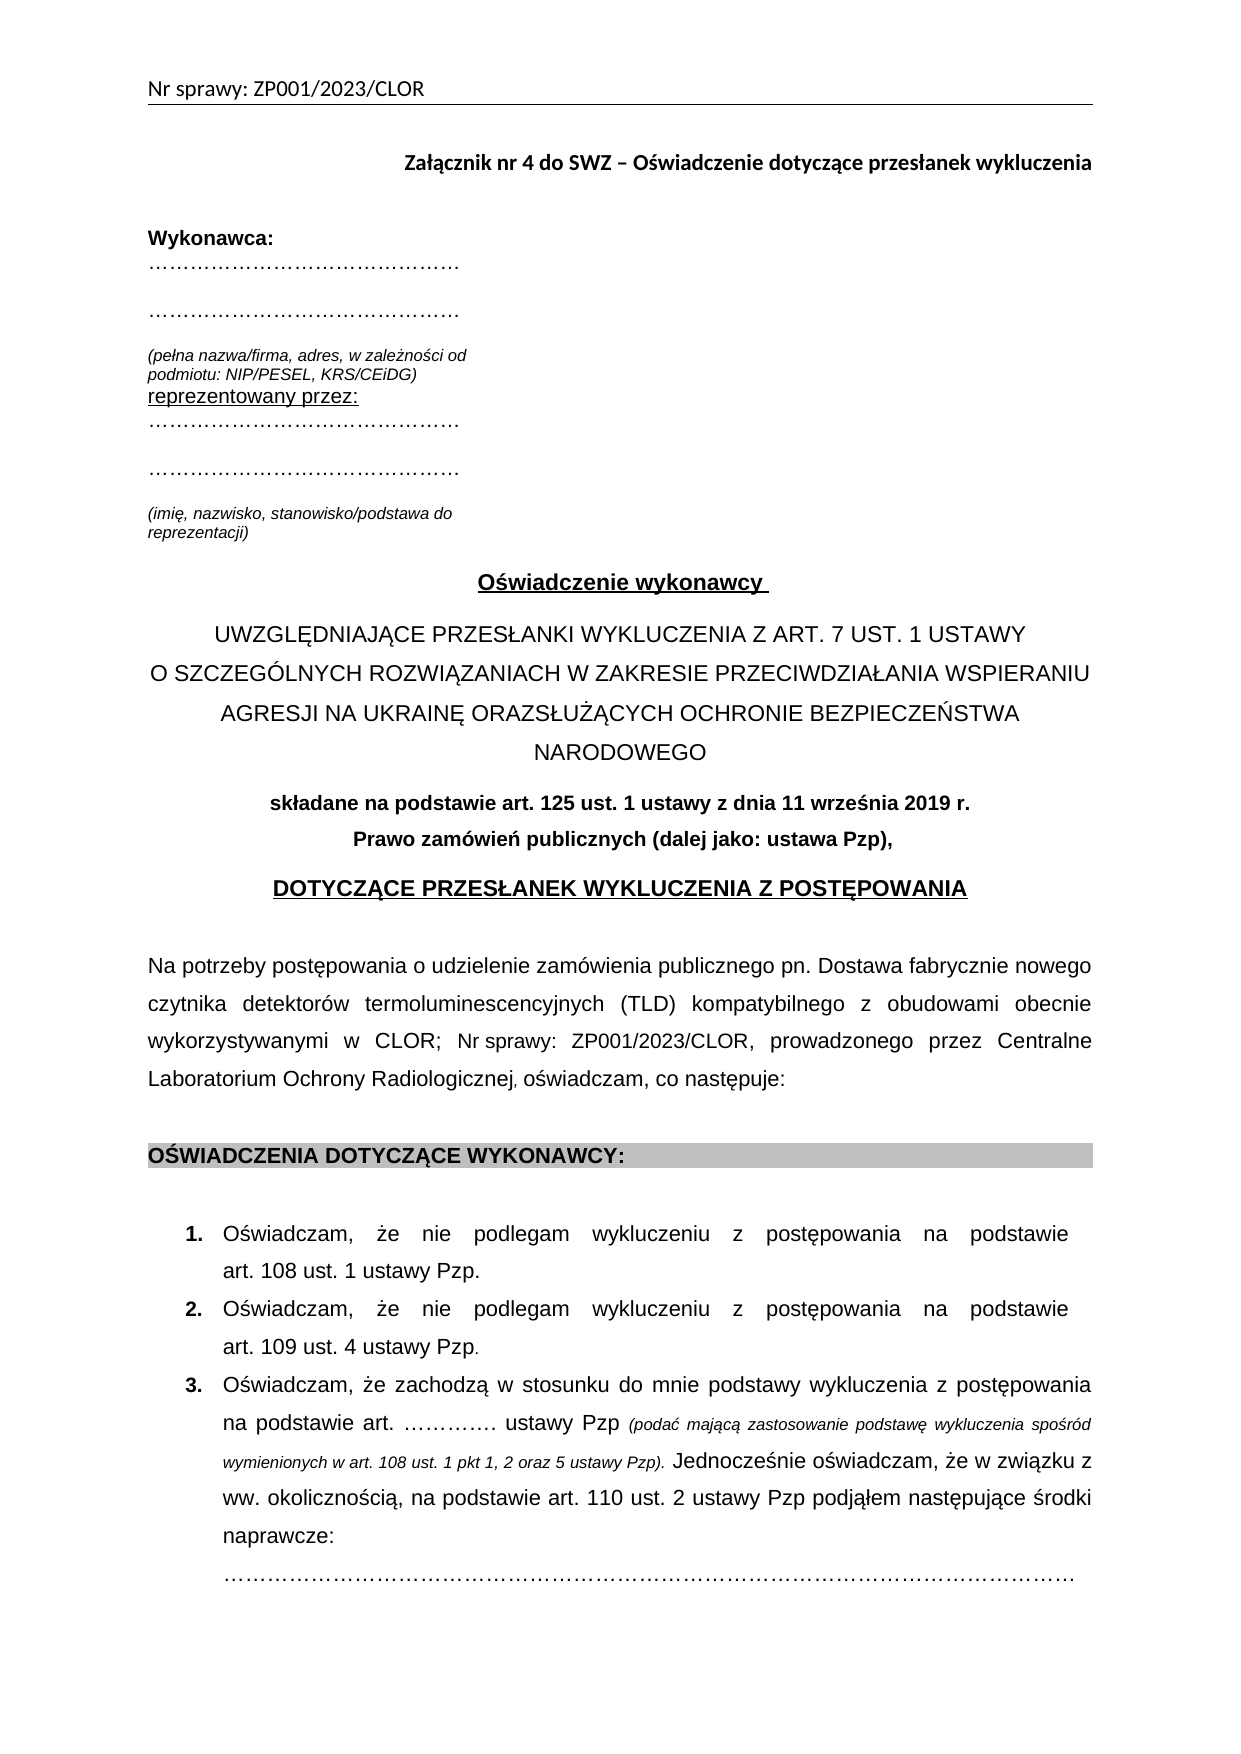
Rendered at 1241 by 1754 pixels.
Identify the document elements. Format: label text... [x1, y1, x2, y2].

list Oświadczam, że nie podlegam wykluczeniu z postępowania na podstawie art. 109 ust. 4 ustawy Pzp. [185, 1296, 1093, 1359]
text ……………………………………………………………………………… [148, 408, 472, 480]
subtitle Załącznik nr 4 do SWZ – Oświadczenie dotyczące przesłanek wykluczenia [148, 148, 1093, 176]
text Prawo zamówień publicznych (dalej jako: ustawa Pzp), [148, 827, 1093, 851]
text DOTYCZĄCE PRZESŁANEK WYKLUCZENIA Z POSTĘPOWANIA [148, 875, 1093, 902]
text składane na podstawie art. 125 ust. 1 ustawy z dnia 11 września 2019 r. [148, 791, 1093, 815]
text OŚWIADCZENIA DOTYCZĄCE WYKONAWCY: [148, 1143, 1093, 1168]
text Na potrzeby postępowania o udzielenie zamówienia publicznego pn. Dostawa fabrycznie nowego czytnika detektorów termoluminescencyjnych (TLD) kompatybilnego z obudowami obecnie wykorzystywanymi w CLOR; Nr sprawy: ZP001/2023/CLOR, prowadzonego przez Centralne Laboratorium Ochrony Radiologicznej, oświadczam, co następuje: [148, 953, 1093, 1091]
list Oświadczam, że nie podlegam wykluczeniu z postępowania na podstawie art. 108 ust. 1 ustawy Pzp. [185, 1221, 1093, 1284]
text (pełna nazwa/firma, adres, w zależności od podmiotu: NIP/PESEL, KRS/CEiDG) [148, 346, 472, 384]
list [185, 1372, 1093, 1586]
text UWZGLĘDNIAJĄCE PRZESŁANKI WYKLUCZENIA Z ART. 7 UST. 1 USTAWY O SZCZEGÓLNYCH ROZWIĄZANIACH W ZAKRESIE PRZECIWDZIAŁANIA WSPIERANIU AGRESJI NA UKRAINĘ ORAZSŁUŻĄCYCH OCHRONIE BEZPIECZEŃSTWA NARODOWEGO [148, 621, 1093, 765]
text Wykonawca: [148, 226, 1093, 250]
text reprezentowany przez: [148, 384, 1093, 408]
text ……………………………………………………………………………… [148, 250, 472, 322]
text (imię, nazwisko, stanowisko/podstawa do reprezentacji) [148, 504, 472, 542]
text Oświadczenie wykonawcy [148, 568, 1093, 595]
